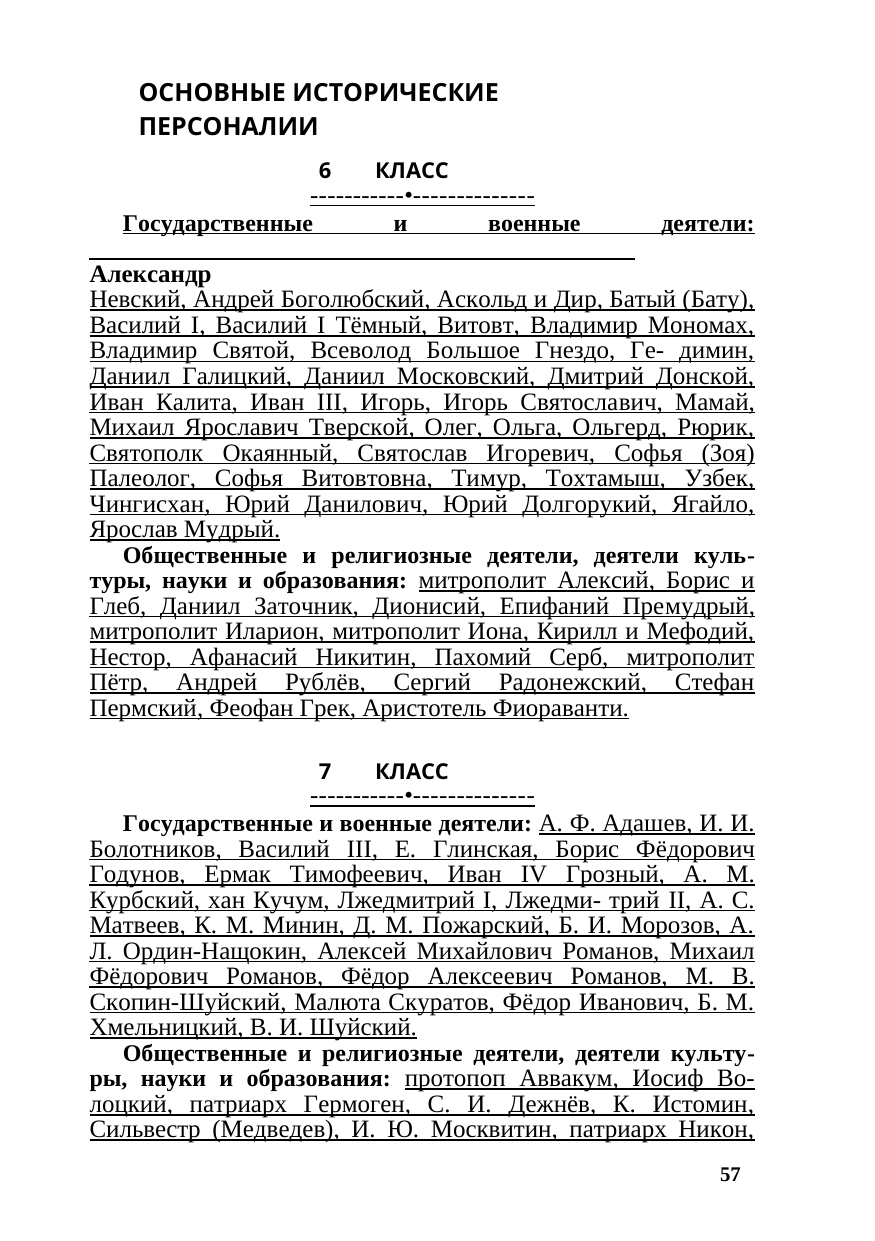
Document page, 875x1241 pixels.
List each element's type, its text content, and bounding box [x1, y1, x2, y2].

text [89, 1115, 755, 1139]
text Общественные и религиозные деятели, деятели культуры, науки и образования: митрополит Алексий, Борис и Глеб, Даниил Заточник, Дионисий, Епифаний Премудрый, митрополит Иларион, митрополит Иона, Кирилл и Мефодий, Нестор, Афанасий Никитин, Пахомий Серб, митрополит Пётр, Андрей Рублёв, Сергий Радонежский, Стефан Пермский, Феофан Грек, Аристотель Фиораванти. [89, 543, 755, 616]
text Государственные и военные деятели: Александр [89, 211, 755, 287]
text • [310, 183, 755, 208]
list КЛАСС [318, 161, 755, 183]
list КЛАСС [318, 762, 755, 784]
text • [310, 784, 755, 809]
text Государственные и военные деятели: А. Ф. Адашев, И. И. Болотников, Василий III, Е. Глинская, Борис Фёдорович Годунов, Ермак Тимофеевич, Иван IV Грозный, А. М. Курбский, хан Кучум, Лжедмитрий I, Лжедми- трий II, А. С. Матвеев, К. М. Минин, Д. М. Пожарский, Б. И. Морозов, А. Л. Ордин-Нащокин, Алексей Михайлович Романов, Михаил Фёдорович Романов, Фёдор Алексеевич Романов, М. В. Скопин-Шуйский, Малюта Скуратов, Фёдор Иванович, Б. М. Хмельницкий, В. И. Шуйский. [89, 811, 755, 859]
